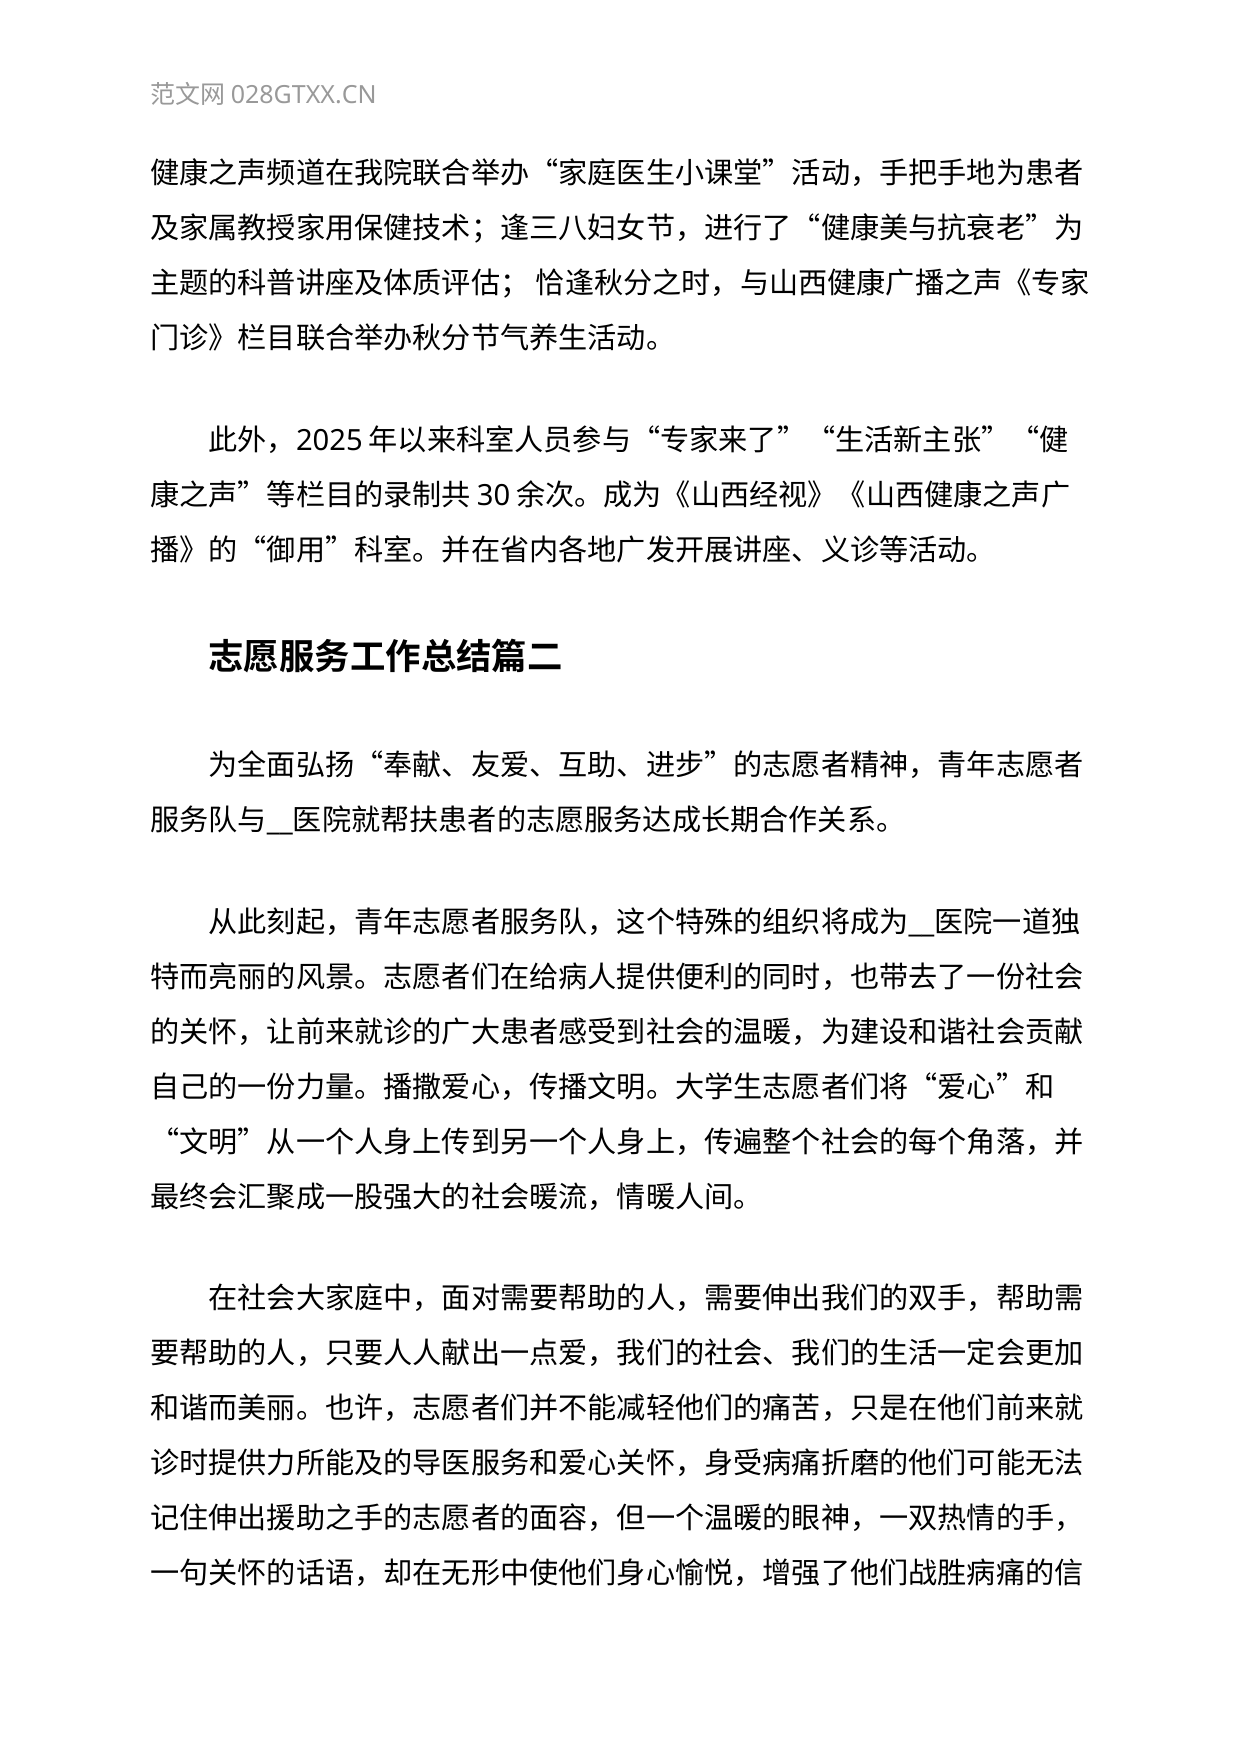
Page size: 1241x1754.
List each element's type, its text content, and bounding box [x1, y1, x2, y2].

text 从此刻起，青年志愿者服务队，这个特殊的组织将成为__医院一道独特而亮丽的风景。志愿者们在给病人提供便利的同时，也带去了一份社会的关怀，让前来就诊的广大患者感受到社会的温暖，为建设和谐社会贡献自己的一份力量。播撒爱心，传播文明。大学生志愿者们将“爱心”和“文明”从一个人身上传到另一个人身上，传遍整个社会的每个角落，并最终会汇聚成一股强大的社会暖流，情暖人间。 [150, 898, 1090, 1215]
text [150, 150, 1090, 357]
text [150, 1275, 1090, 1592]
text 此外，2025年以来科室人员参与“专家来了”“生活新主张”“健康之声”等栏目的录制共30余次。成为《山西经视》《山西健康之声广播》的“御用”科室。并在省内各地广发开展讲座、义诊等活动。 [150, 416, 1090, 569]
text 志愿服务工作总结篇二 [150, 628, 1090, 679]
text 为全面弘扬“奉献、友爱、互助、进步”的志愿者精神，青年志愿者服务队与__医院就帮扶患者的志愿服务达成长期合作关系。 [150, 742, 1090, 839]
